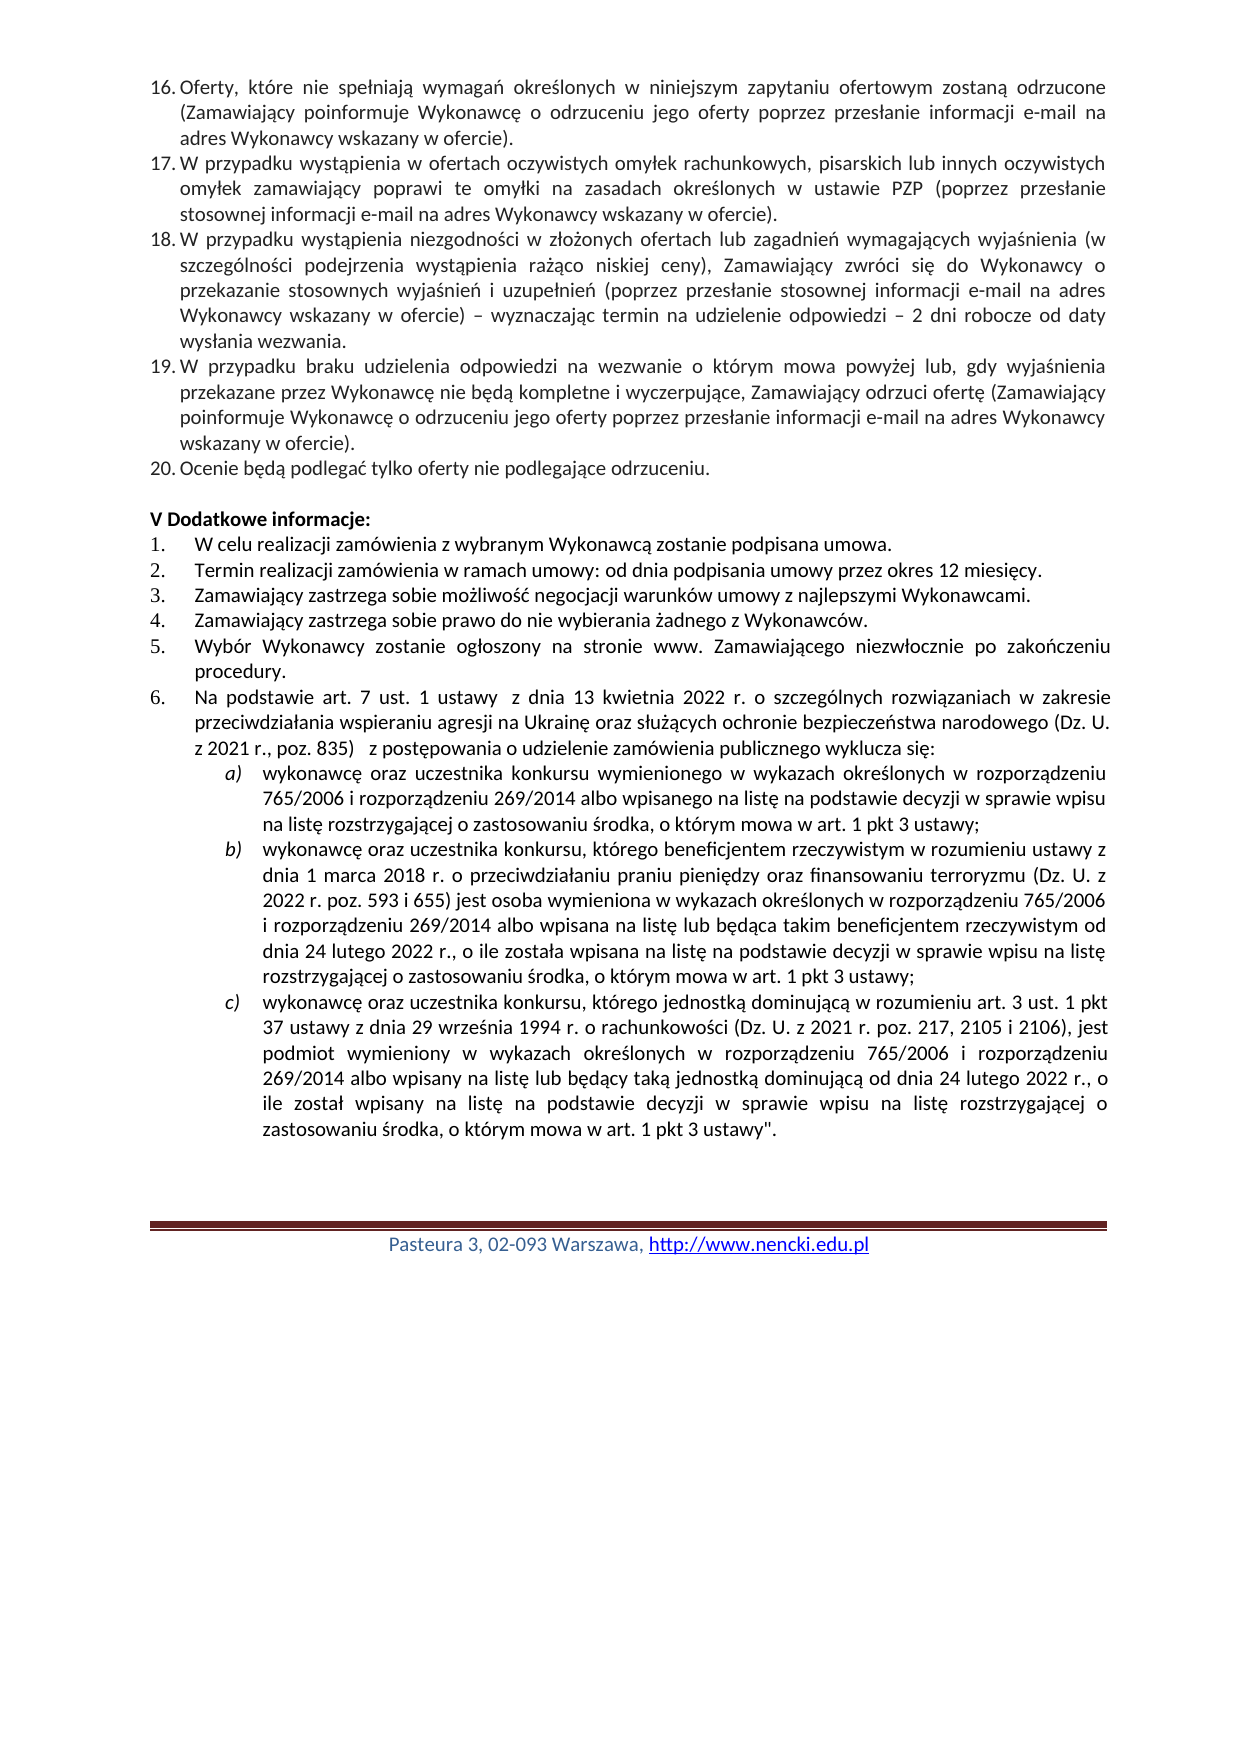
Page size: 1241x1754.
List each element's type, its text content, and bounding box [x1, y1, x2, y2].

list W przypadku wystąpienia w ofertach oczywistych omyłek rachunkowych, pisarskich lub innych oczywistych omyłek zamawiający poprawi te omyłki na zasadach określonych w ustawie PZP (poprzez przesłanie stosownej informacji e-mail na adres Wykonawcy wskazany w ofercie). [150, 150, 1107, 226]
list Na podstawie art. 7 ust. 1 ustawy z dnia 13 kwietnia 2022 r. o szczególnych rozwiązaniach w zakresie przeciwdziałania wspieraniu agresji na Ukrainę oraz służących ochronie bezpieczeństwa narodowego (Dz. U. z 2021 r., poz. 835) z postępowania o udzielenie zamówienia publicznego wyklucza się: [150, 684, 1112, 760]
list Zamawiający zastrzega sobie prawo do nie wybierania żadnego z Wykonawców. [150, 608, 1112, 633]
list W celu realizacji zamówienia z wybranym Wykonawcą zostanie podpisana umowa. [150, 531, 1112, 557]
list wykonawcę oraz uczestnika konkursu, którego beneficjentem rzeczywistym w rozumieniu ustawy z dnia 1 marca 2018 r. o przeciwdziałaniu praniu pieniędzy oraz finansowaniu terroryzmu (Dz. U. z 2022 r. poz. 593 i 655) jest osoba wymieniona w wykazach określonych w rozporządzeniu 765/2006 i rozporządzeniu 269/2014 albo wpisana na listę lub będąca takim beneficjentem rzeczywistym od dnia 24 lutego 2022 r., o ile została wpisana na listę na podstawie decyzji w sprawie wpisu na listę rozstrzygającej o zastosowaniu środka, o którym mowa w art. 1 pkt 3 ustawy; [225, 836, 1107, 989]
list Wybór Wykonawcy zostanie ogłoszony na stronie www. Zamawiającego niezwłocznie po zakończeniu procedury. [150, 633, 1112, 684]
text Pasteura 3, 02-093 Warszawa, http://www.nencki.edu.pl [150, 1231, 1107, 1256]
list wykonawcę oraz uczestnika konkursu, którego jednostką dominującą w rozumieniu art. 3 ust. 1 pkt 37 ustawy z dnia 29 września 1994 r. o rachunkowości (Dz. U. z 2021 r. poz. 217, 2105 i 2106), jest podmiot wymieniony w wykazach określonych w rozporządzeniu 765/2006 i rozporządzeniu 269/2014 albo wpisany na listę lub będący taką jednostką dominującą od dnia 24 lutego 2022 r., o ile został wpisany na listę na podstawie decyzji w sprawie wpisu na listę rozstrzygającej o zastosowaniu środka, o którym mowa w art. 1 pkt 3 ustawy". [225, 989, 1110, 1141]
text V Dodatkowe informacje: [150, 506, 1051, 531]
list wykonawcę oraz uczestnika konkursu wymienionego w wykazach określonych w rozporządzeniu 765/2006 i rozporządzeniu 269/2014 albo wpisanego na listę na podstawie decyzji w sprawie wpisu na listę rozstrzygającej o zastosowaniu środka, o którym mowa w art. 1 pkt 3 ustawy; [225, 760, 1107, 836]
list W przypadku braku udzielenia odpowiedzi na wezwanie o którym mowa powyżej lub, gdy wyjaśnienia przekazane przez Wykonawcę nie będą kompletne i wyczerpujące, Zamawiający odrzuci ofertę (Zamawiający poinformuje Wykonawcę o odrzuceniu jego oferty poprzez przesłanie informacji e-mail na adres Wykonawcy wskazany w ofercie). [150, 353, 1107, 455]
list Zamawiający zastrzega sobie możliwość negocjacji warunków umowy z najlepszymi Wykonawcami. [150, 582, 1112, 608]
list Oferty, które nie spełniają wymagań określonych w niniejszym zapytaniu ofertowym zostaną odrzucone (Zamawiający poinformuje Wykonawcę o odrzuceniu jego oferty poprzez przesłanie informacji e-mail na adres Wykonawcy wskazany w ofercie). [150, 74, 1107, 150]
list Ocenie będą podlegać tylko oferty nie podlegające odrzuceniu. [150, 455, 1107, 481]
list Termin realizacji zamówienia w ramach umowy: od dnia podpisania umowy przez okres 12 miesięcy. [150, 557, 1112, 582]
list W przypadku wystąpienia niezgodności w złożonych ofertach lub zagadnień wymagających wyjaśnienia (w szczególności podejrzenia wystąpienia rażąco niskiej ceny), Zamawiający zwróci się do Wykonawcy o przekazanie stosownych wyjaśnień i uzupełnień (poprzez przesłanie stosownej informacji e-mail na adres Wykonawcy wskazany w ofercie) – wyznaczając termin na udzielenie odpowiedzi – 2 dni robocze od daty wysłania wezwania. [150, 226, 1107, 353]
